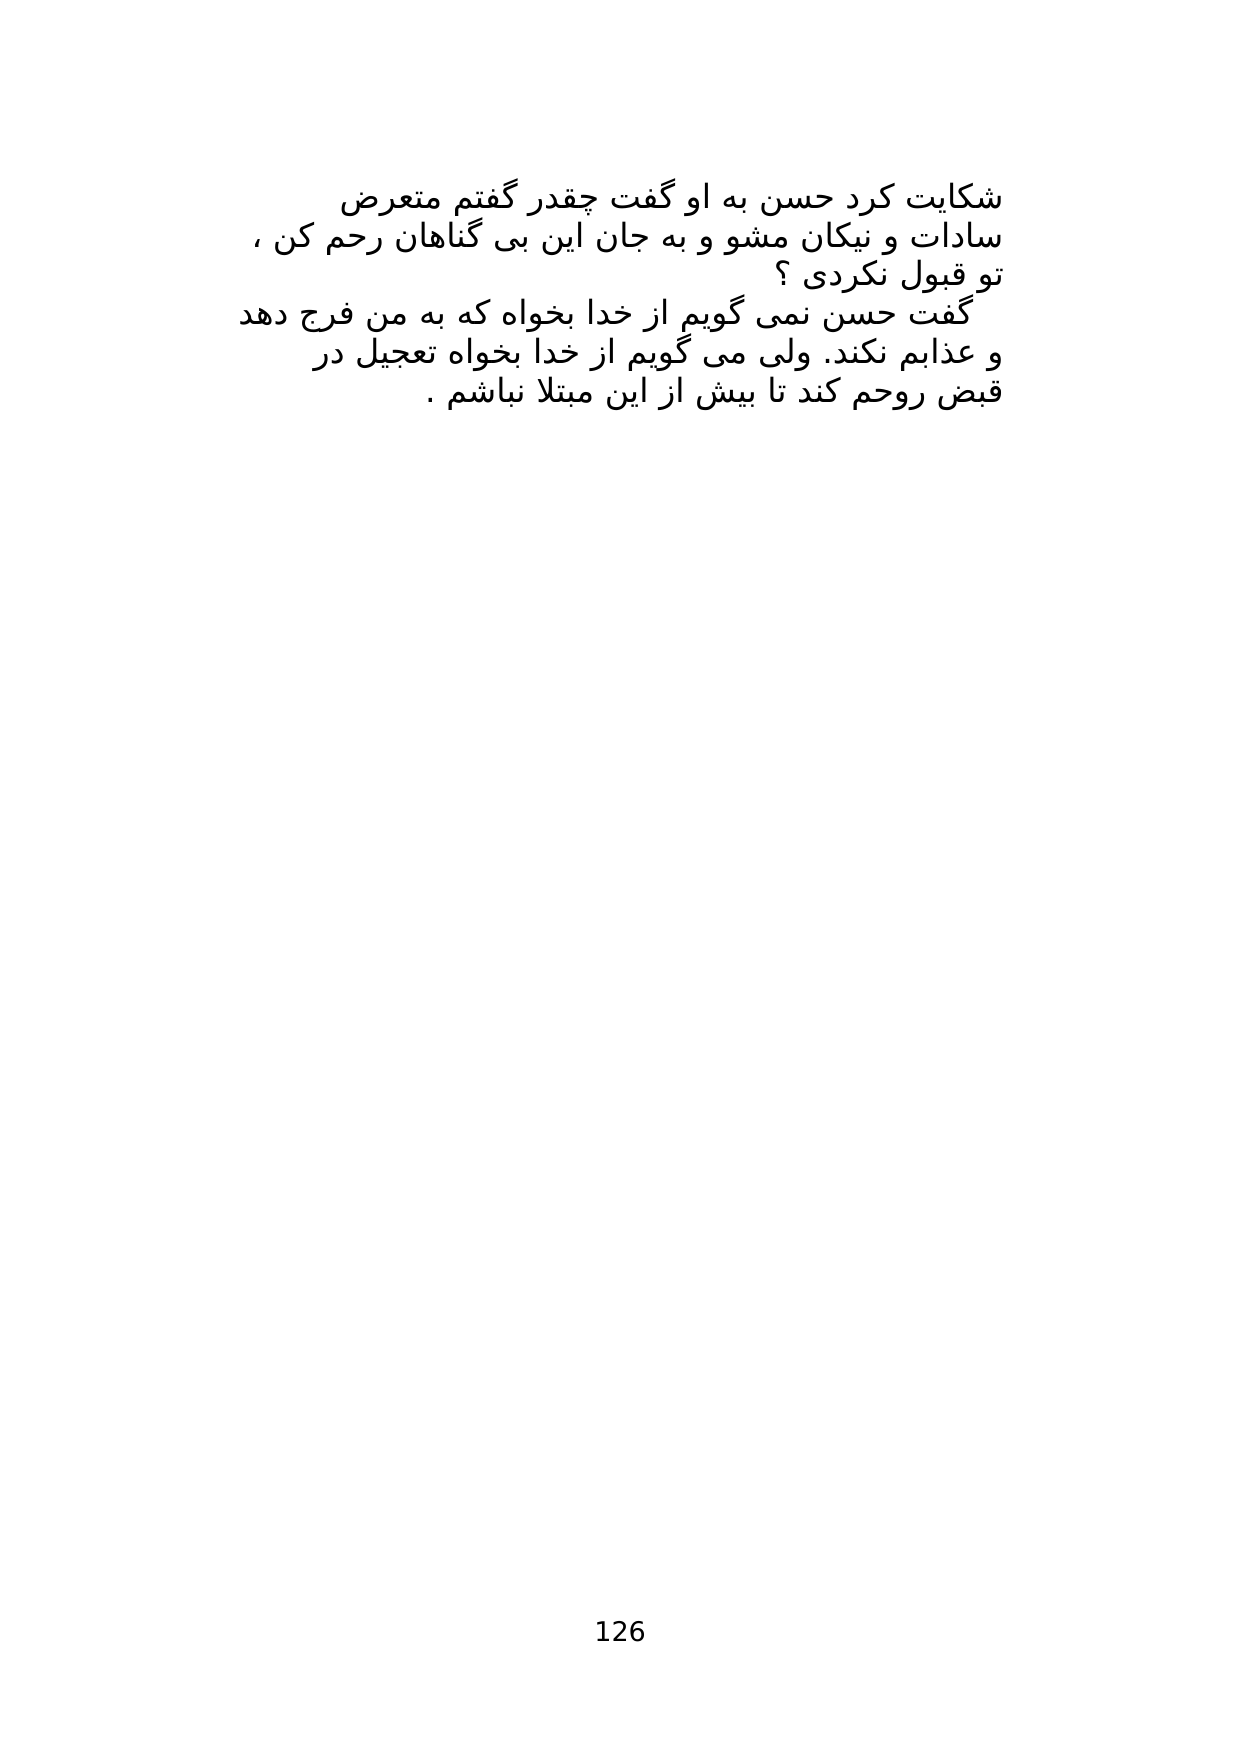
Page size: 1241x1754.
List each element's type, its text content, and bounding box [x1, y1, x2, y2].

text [236, 177, 1004, 294]
text گفت حسن نمی گویم از خدا بخواه که به من فرج دهد و عذابم نکند. ولی می گویم از خدا بخواه تعجیل در قبض روحم کند تا بیش از این مبتلا نباشم . [236, 294, 1004, 410]
